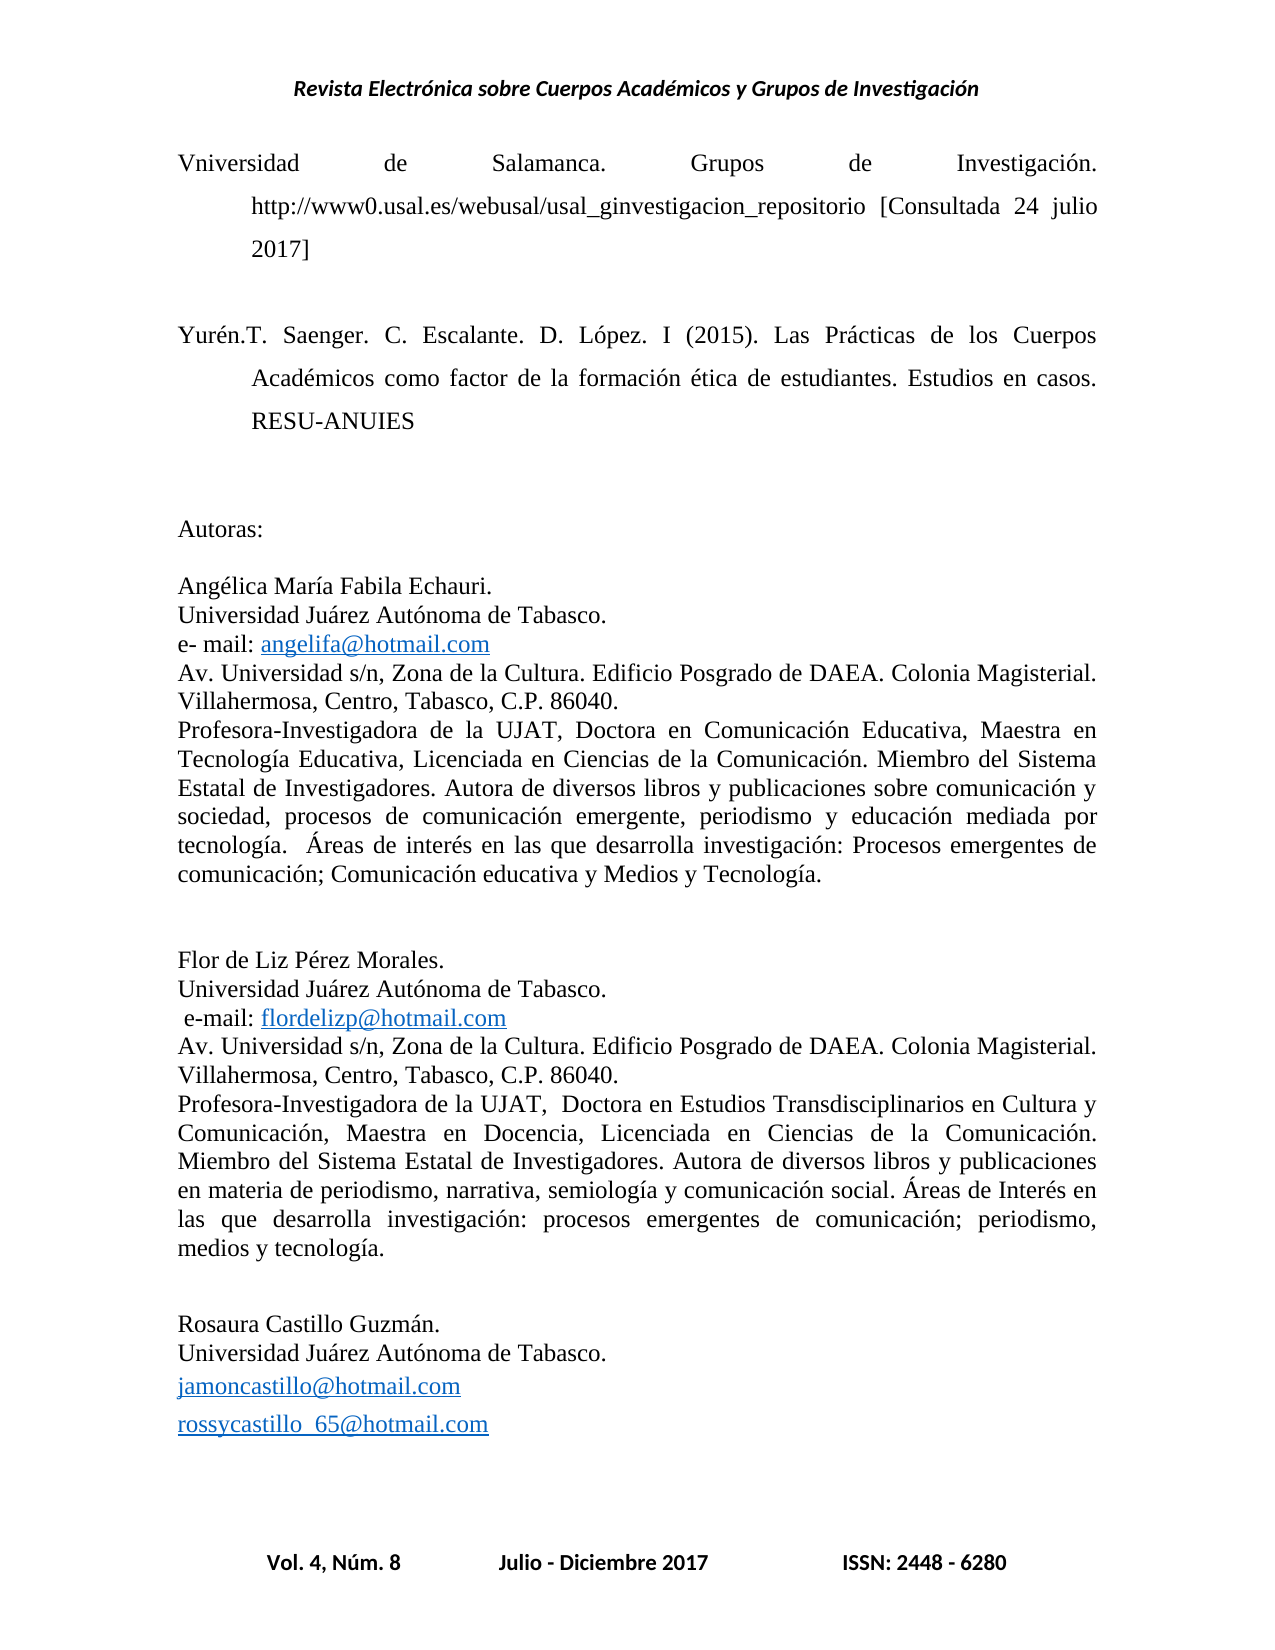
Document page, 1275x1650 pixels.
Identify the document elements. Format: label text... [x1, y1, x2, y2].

text Rosaura Castillo Guzmán. [177, 1309, 1098, 1338]
text Universidad Juárez Autónoma de Tabasco. [177, 974, 1098, 1003]
text Autoras: [177, 514, 1098, 543]
text jamoncastillo@hotmail.com [177, 1371, 1098, 1399]
text Universidad Juárez Autónoma de Tabasco. [177, 1338, 1098, 1367]
text Universidad Juárez Autónoma de Tabasco. [177, 600, 1098, 629]
text rossycastillo_65@hotmail.com [177, 1409, 1098, 1438]
text Angélica María Fabila Echauri. [177, 571, 1098, 600]
text Profesora-Investigadora de la UJAT, Doctora en Comunicación Educativa, Maestra en Tecnología Educativa, Licenciada en Ciencias de la Comunicación. Miembro del Sistema Estatal de Investigadores. Autora de diversos libros y publicaciones sobre comunicación y sociedad, procesos de comunicación emergente, periodismo y educación mediada por tecnología. Áreas de interés en las que desarrolla investigación: Procesos emergentes de comunicación; Comunicación educativa y Medios y Tecnología. [177, 715, 1098, 888]
text Yurén.T. Saenger. C. Escalante. D. López. I (2015). Las Prácticas de los Cuerpos Académicos como factor de la formación ética de estudiantes. Estudios en casos. RESU-ANUIES [177, 320, 1098, 435]
text e- mail: angelifa@hotmail.com [177, 629, 1098, 658]
text Av. Universidad s/n, Zona de la Cultura. Edificio Posgrado de DAEA. Colonia Magisterial. Villahermosa, Centro, Tabasco, C.P. 86040. [177, 658, 1098, 715]
text Av. Universidad s/n, Zona de la Cultura. Edificio Posgrado de DAEA. Colonia Magisterial. Villahermosa, Centro, Tabasco, C.P. 86040. [177, 1031, 1098, 1089]
text e-mail: flordelizp@hotmail.com [177, 1003, 1098, 1031]
text Vniversidad de Salamanca. Grupos de Investigación. http://www0.usal.es/webusal/usal_ginvestigacion_repositorio [Consultada 24 julio 2017] [177, 148, 1098, 263]
text Flor de Liz Pérez Morales. [177, 945, 1098, 974]
text Profesora-Investigadora de la UJAT, Doctora en Estudios Transdisciplinarios en Cultura y Comunicación, Maestra en Docencia, Licenciada en Ciencias de la Comunicación. Miembro del Sistema Estatal de Investigadores. Autora de diversos libros y publicaciones en materia de periodismo, narrativa, semiología y comunicación social. Áreas de Interés en las que desarrolla investigación: procesos emergentes de comunicación; periodismo, medios y tecnología. [177, 1089, 1098, 1261]
